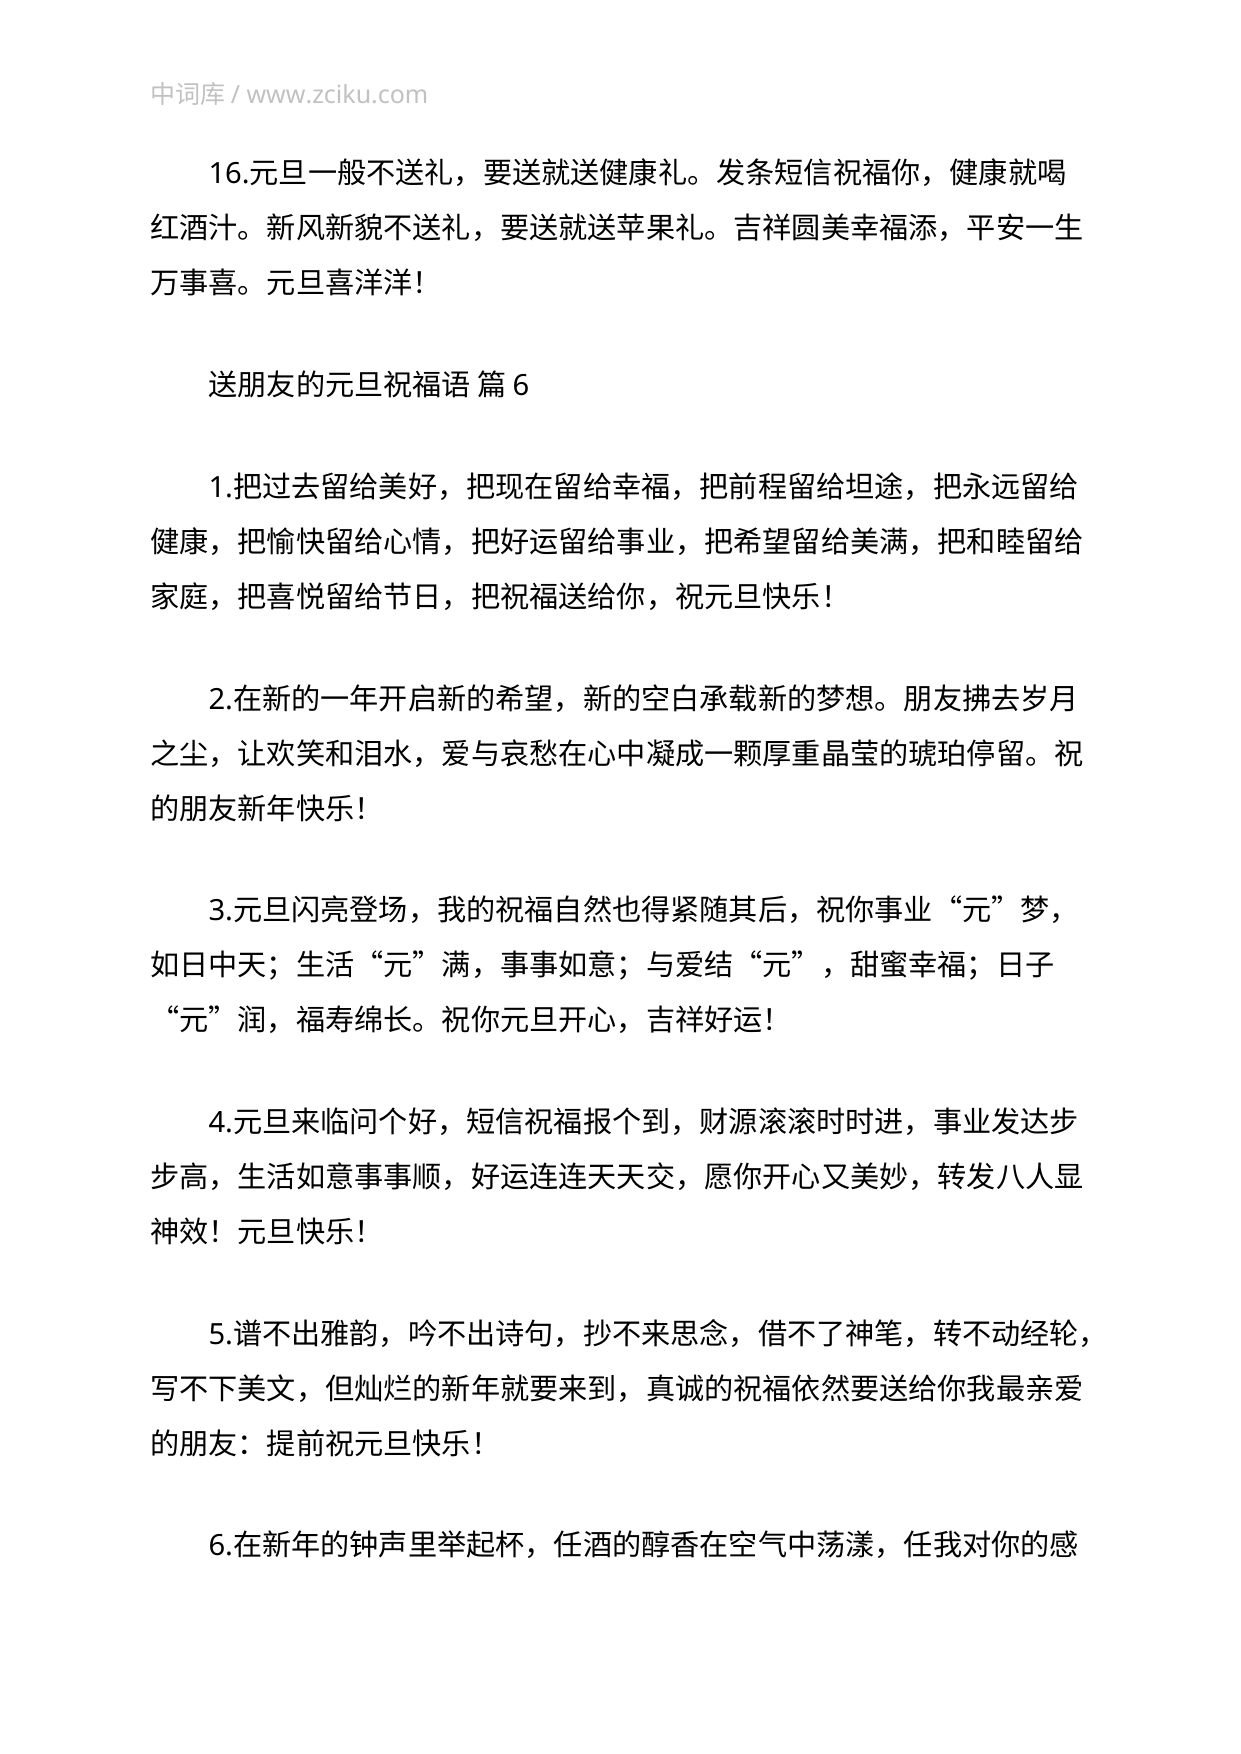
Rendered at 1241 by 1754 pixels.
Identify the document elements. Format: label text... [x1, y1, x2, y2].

text 4.元旦来临问个好，短信祝福报个到，财源滚滚时时进，事业发达步步高，生活如意事事顺，好运连连天天交，愿你开心又美妙，转发八人显神效！元旦快乐！ [150, 1099, 1090, 1251]
text 1.把过去留给美好，把现在留给幸福，把前程留给坦途，把永远留给健康，把愉快留给心情，把好运留给事业，把希望留给美满，把和睦留给家庭，把喜悦留给节日，把祝福送给你，祝元旦快乐！ [150, 464, 1090, 616]
text 2.在新的一年开启新的希望，新的空白承载新的梦想。朋友拂去岁月之尘，让欢笑和泪水，爱与哀愁在心中凝成一颗厚重晶莹的琥珀停留。祝的朋友新年快乐！ [150, 675, 1090, 827]
text 5.谱不出雅韵，吟不出诗句，抄不来思念，借不了神笔，转不动经轮，写不下美文，但灿烂的新年就要来到，真诚的祝福依然要送给你我最亲爱的朋友：提前祝元旦快乐！ [150, 1310, 1090, 1462]
text 16.元旦一般不送礼，要送就送健康礼。发条短信祝福你，健康就喝红酒汁。新风新貌不送礼，要送就送苹果礼。吉祥圆美幸福添，平安一生万事喜。元旦喜洋洋！ [150, 150, 1090, 302]
text 送朋友的元旦祝福语 篇6 [150, 362, 1090, 404]
text 3.元旦闪亮登场，我的祝福自然也得紧随其后，祝你事业“元”梦，如日中天；生活“元”满，事事如意；与爱结“元”，甜蜜幸福；日子“元”润，福寿绵长。祝你元旦开心，吉祥好运！ [150, 887, 1090, 1039]
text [150, 1522, 1090, 1564]
